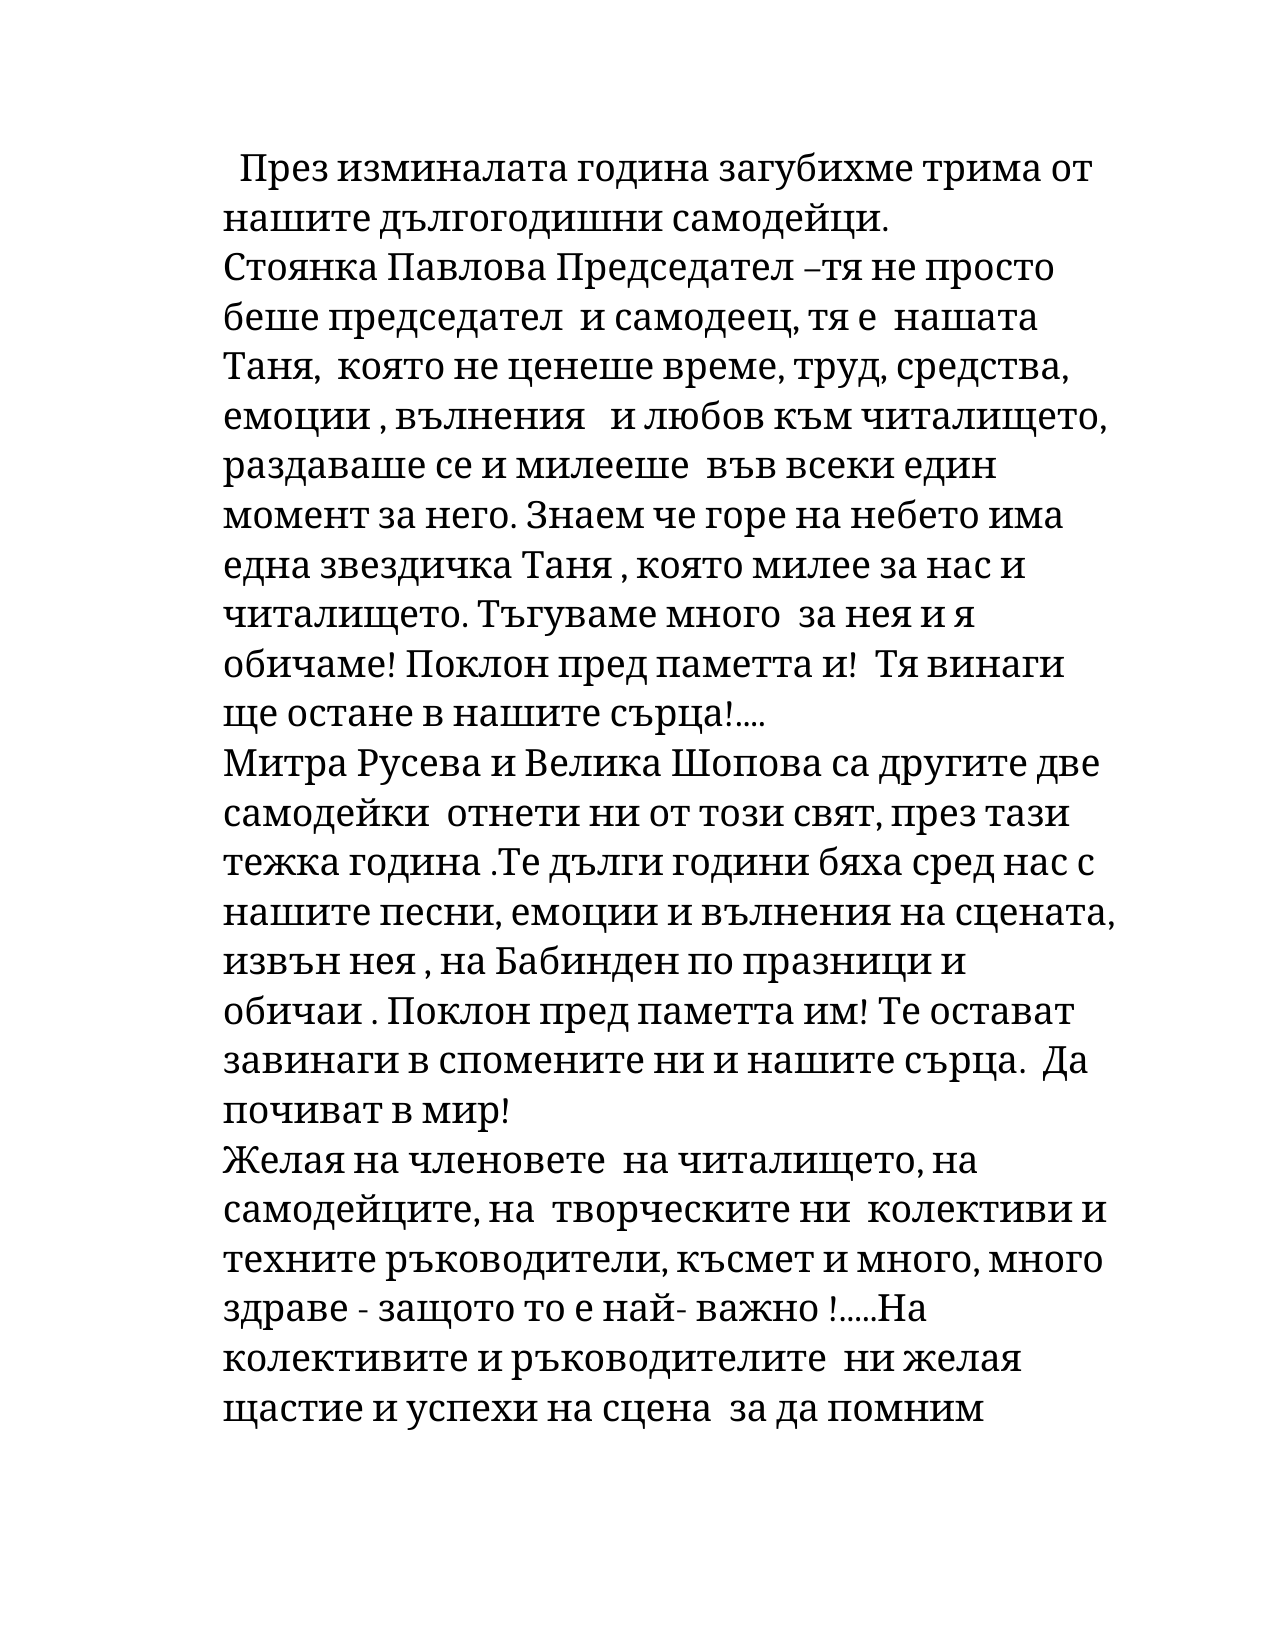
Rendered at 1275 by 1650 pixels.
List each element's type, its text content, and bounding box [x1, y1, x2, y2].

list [223, 1139, 1127, 1430]
list През изминалата година загубихме трима от нашите дългогодишни самодейци. Стоянка Павлова Председател –тя не просто беше председател и самодеец, тя е нашата Таня, която не ценеше време, труд, средства, емоции , вълнения и любов към читалището, раздаваше се и милееше във всеки един момент за него. Знаем че горе на небето има една звездичка Таня , която милее за нас и читалището. Тъгуваме много за нея и я обичаме! Поклон пред паметта и! Тя винаги ще остане в нашите сърца!.... [223, 148, 1127, 736]
list Митра Русева и Велика Шопова са другите две самодейки отнети ни от този свят, през тази тежка година .Те дълги години бяха сред нас с нашите песни, емоции и вълнения на сцената, извън нея , на Бабинден по празници и обичаи . Поклон пред паметта им! Те остават завинаги в спомените ни и нашите сърца. Да почиват в мир! [223, 743, 1127, 1133]
